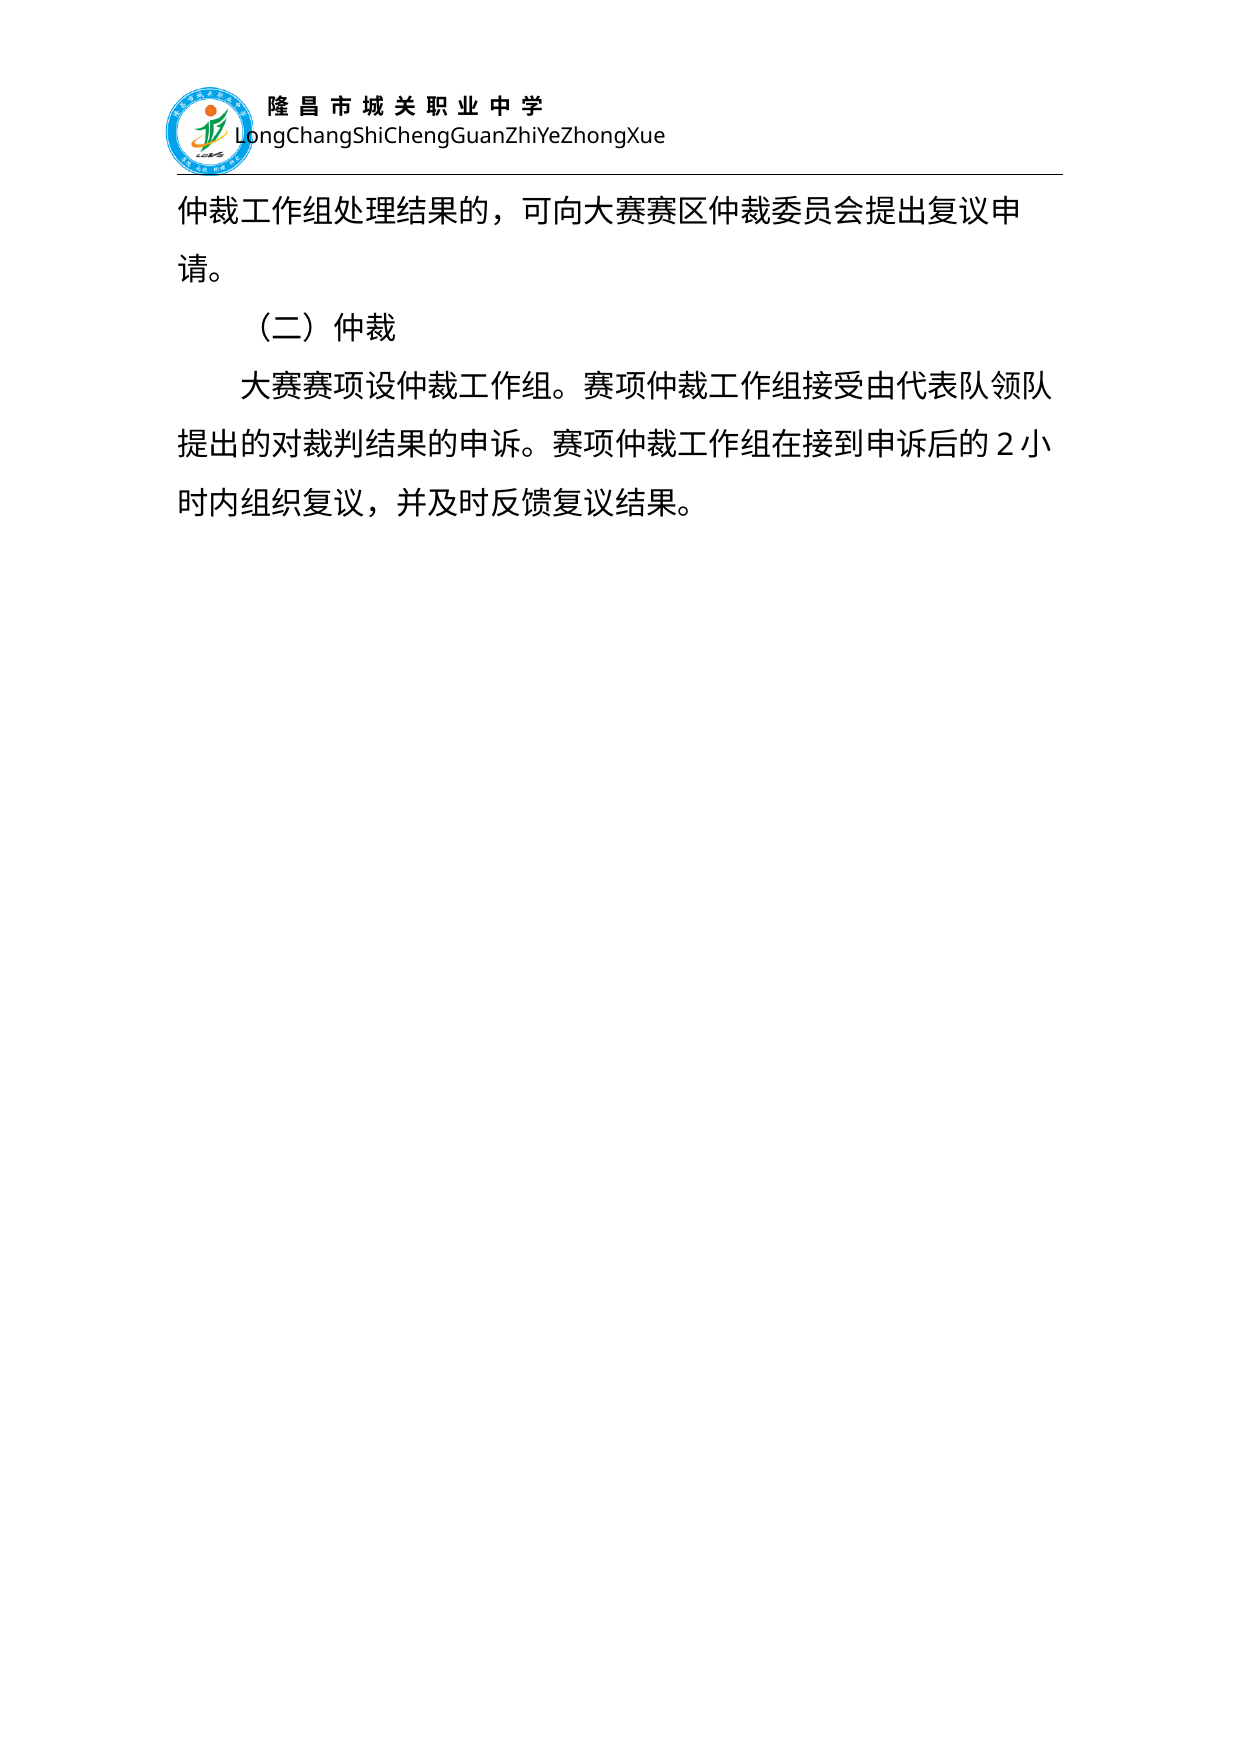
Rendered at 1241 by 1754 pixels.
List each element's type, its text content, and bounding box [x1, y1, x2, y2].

picture [218, 87, 254, 120]
text 大赛赛项设仲裁工作组。赛项仲裁工作组接受由代表队领队提出的对裁判结果的申诉。赛项仲裁工作组在接到申诉后的2小时内组织复议，并及时反馈复议结果。 [177, 351, 1063, 526]
text （二）仲裁 [177, 292, 1063, 351]
picture [165, 87, 201, 124]
text 4、申诉人不得无故拒不接受处理结果，不允许采取过激行为刁难、攻击工作人员，否则视为放弃申诉。申诉人不满意赛项仲裁工作组处理结果的，可向大赛赛区仲裁委员会提出复议申请。 [177, 176, 1063, 292]
picture [177, 98, 243, 165]
picture [165, 139, 254, 176]
picture [228, 143, 254, 174]
